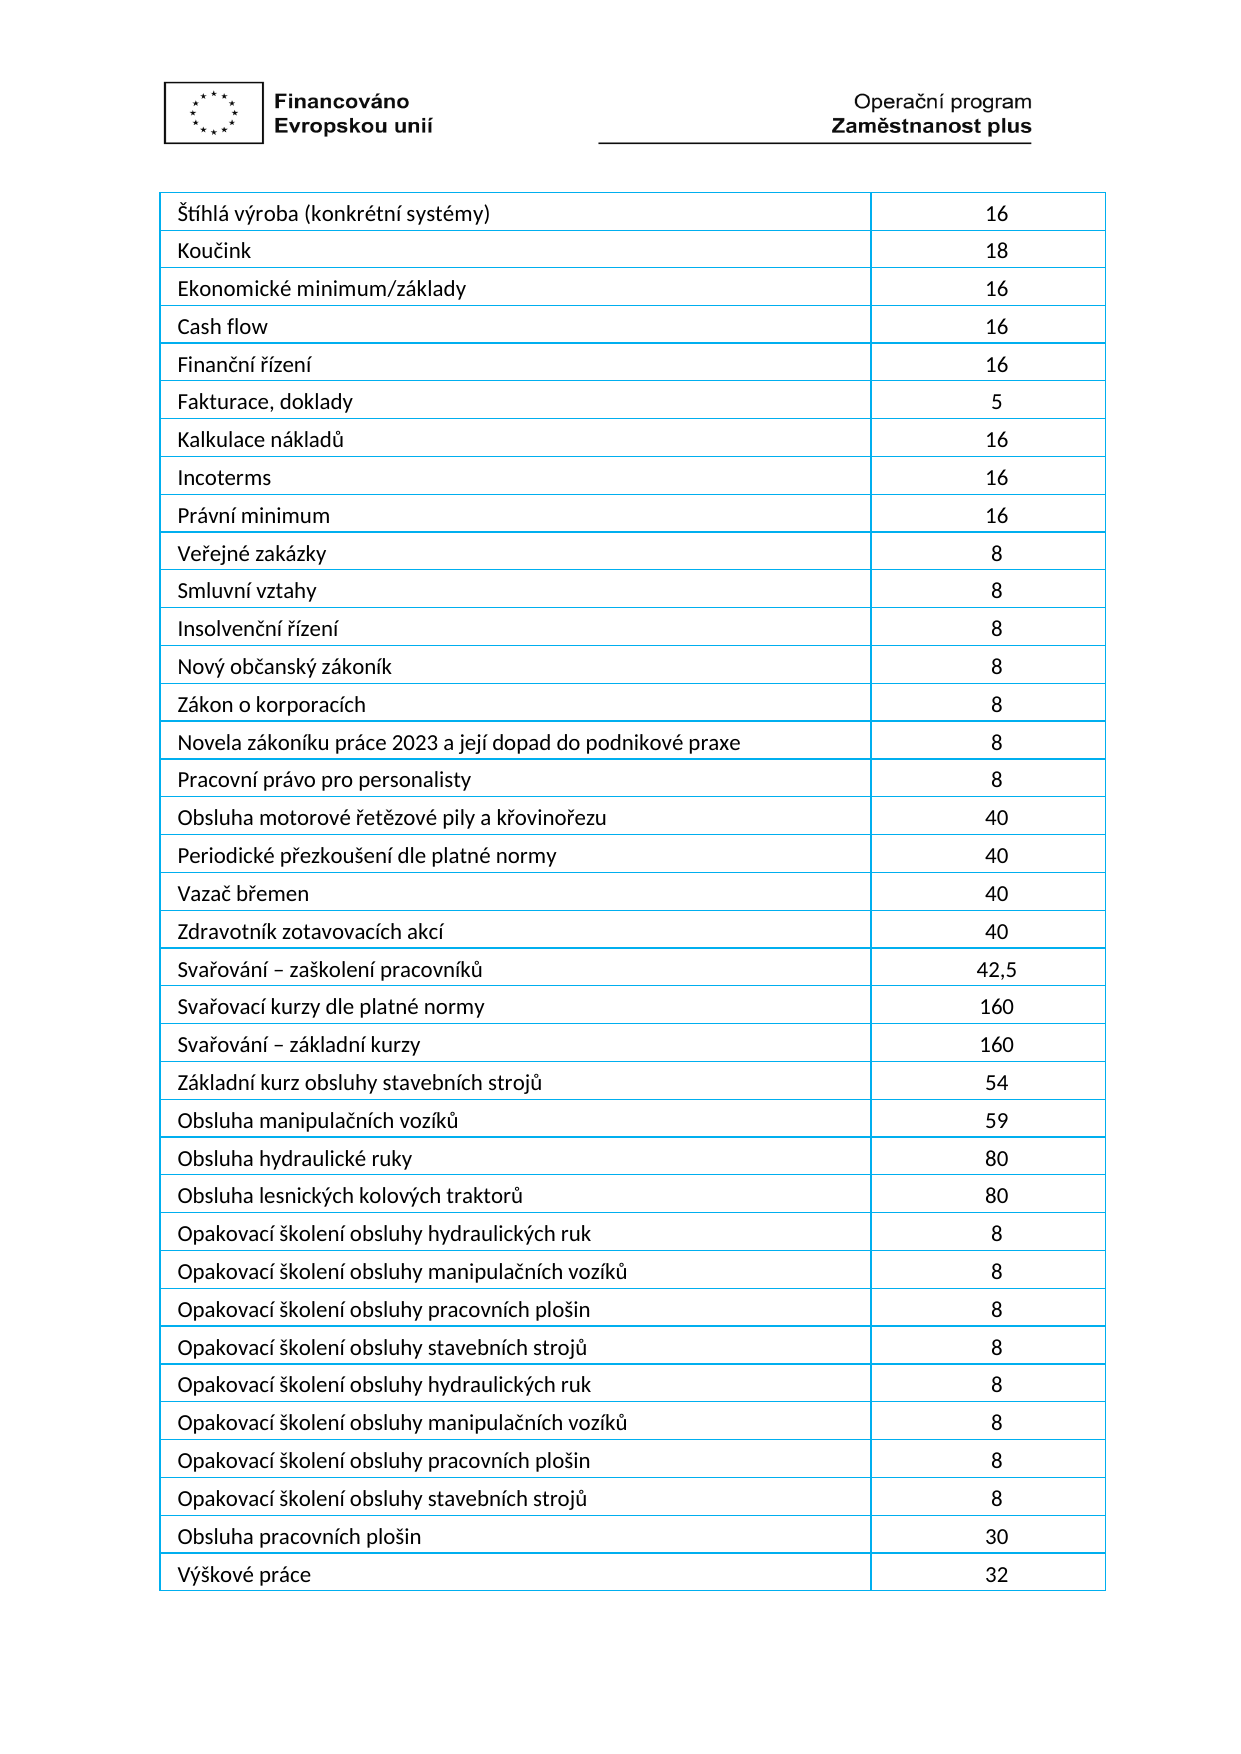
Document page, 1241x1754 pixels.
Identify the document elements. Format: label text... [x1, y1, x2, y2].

table_cell Opakovací školení obsluhy pracovních plošin [161, 1289, 870, 1325]
table_cell Zdravotník zotavovacích akcí [161, 911, 870, 947]
table_cell 8 [872, 570, 1105, 607]
table_cell Svařovací kurzy dle platné normy [161, 986, 870, 1023]
table_cell 16 [872, 495, 1105, 531]
table_cell Opakovací školení obsluhy manipulačních vozíků [161, 1251, 870, 1288]
table_cell Zákon o korporacích [161, 684, 870, 720]
table_cell Opakovací školení obsluhy pracovních plošin [161, 1440, 870, 1477]
table_cell 16 [872, 306, 1105, 342]
table_cell Opakovací školení obsluhy hydraulických ruk [161, 1213, 870, 1250]
table_cell Kalkulace nákladů [161, 419, 870, 456]
table_cell 30 [872, 1516, 1105, 1552]
table_cell 54 [872, 1062, 1105, 1098]
table_cell Obsluha manipulačních vozíků [161, 1100, 870, 1136]
table_cell Cash flow [161, 306, 870, 342]
table_cell Obsluha hydraulické ruky [161, 1138, 870, 1174]
table_cell 59 [872, 1100, 1105, 1136]
table_cell Fakturace, doklady [161, 381, 870, 418]
table_cell 8 [872, 760, 1105, 796]
table_cell Vazač břemen [161, 873, 870, 909]
table_cell Výškové práce [161, 1554, 870, 1590]
table_cell Opakovací školení obsluhy hydraulických ruk [161, 1365, 870, 1401]
table_cell Veřejné zakázky [161, 533, 870, 569]
table_cell 80 [872, 1175, 1105, 1212]
table_cell Svařování – základní kurzy [161, 1024, 870, 1061]
table_cell 16 [872, 268, 1105, 304]
table_cell 8 [872, 1213, 1105, 1250]
table_cell 8 [872, 684, 1105, 720]
table_cell Insolvenční řízení [161, 608, 870, 645]
table_cell 8 [872, 722, 1105, 758]
table_cell 40 [872, 873, 1105, 909]
table_cell Incoterms [161, 457, 870, 493]
table_cell 18 [872, 231, 1105, 267]
table_cell 160 [872, 986, 1105, 1023]
table_cell Opakovací školení obsluhy manipulačních vozíků [161, 1402, 870, 1439]
table_cell 16 [872, 193, 1105, 229]
table_cell 8 [872, 1478, 1105, 1514]
table_cell Novela zákoníku práce 2023 a její dopad do podnikové praxe [161, 722, 870, 758]
table_cell Obsluha motorové řetězové pily a křovinořezu [161, 797, 870, 834]
table_cell Štíhlá výroba (konkrétní systémy) [161, 193, 870, 229]
table_cell 160 [872, 1024, 1105, 1061]
table_cell Finanční řízení [161, 344, 870, 380]
picture [147, 59, 1051, 146]
table_cell 80 [872, 1138, 1105, 1174]
table_cell 40 [872, 911, 1105, 947]
table_cell 42,5 [872, 949, 1105, 985]
table_cell 8 [872, 1327, 1105, 1363]
table_cell Ekonomické minimum/základy [161, 268, 870, 304]
table_cell Periodické přezkoušení dle platné normy [161, 835, 870, 872]
table_cell Svařování – zaškolení pracovníků [161, 949, 870, 985]
table_cell Obsluha lesnických kolových traktorů [161, 1175, 870, 1212]
table_cell 8 [872, 1402, 1105, 1439]
table_cell 16 [872, 457, 1105, 493]
table_cell 40 [872, 835, 1105, 872]
table_cell Smluvní vztahy [161, 570, 870, 607]
table_cell 5 [872, 381, 1105, 418]
table_cell Pracovní právo pro personalisty [161, 760, 870, 796]
table_cell Obsluha pracovních plošin [161, 1516, 870, 1552]
table_cell 8 [872, 1440, 1105, 1477]
table_cell Koučink [161, 231, 870, 267]
table_cell Základní kurz obsluhy stavebních strojů [161, 1062, 870, 1098]
table_cell Opakovací školení obsluhy stavebních strojů [161, 1478, 870, 1514]
table_cell 8 [872, 1251, 1105, 1288]
table_cell 8 [872, 1365, 1105, 1401]
table_cell 8 [872, 1289, 1105, 1325]
table_cell Právní minimum [161, 495, 870, 531]
table_cell 8 [872, 533, 1105, 569]
table_cell Opakovací školení obsluhy stavebních strojů [161, 1327, 870, 1363]
table_cell 16 [872, 419, 1105, 456]
table_cell Nový občanský zákoník [161, 646, 870, 683]
table_cell 8 [872, 608, 1105, 645]
table_cell 40 [872, 797, 1105, 834]
table_cell 16 [872, 344, 1105, 380]
table_cell 8 [872, 646, 1105, 683]
table_cell 32 [872, 1554, 1105, 1590]
